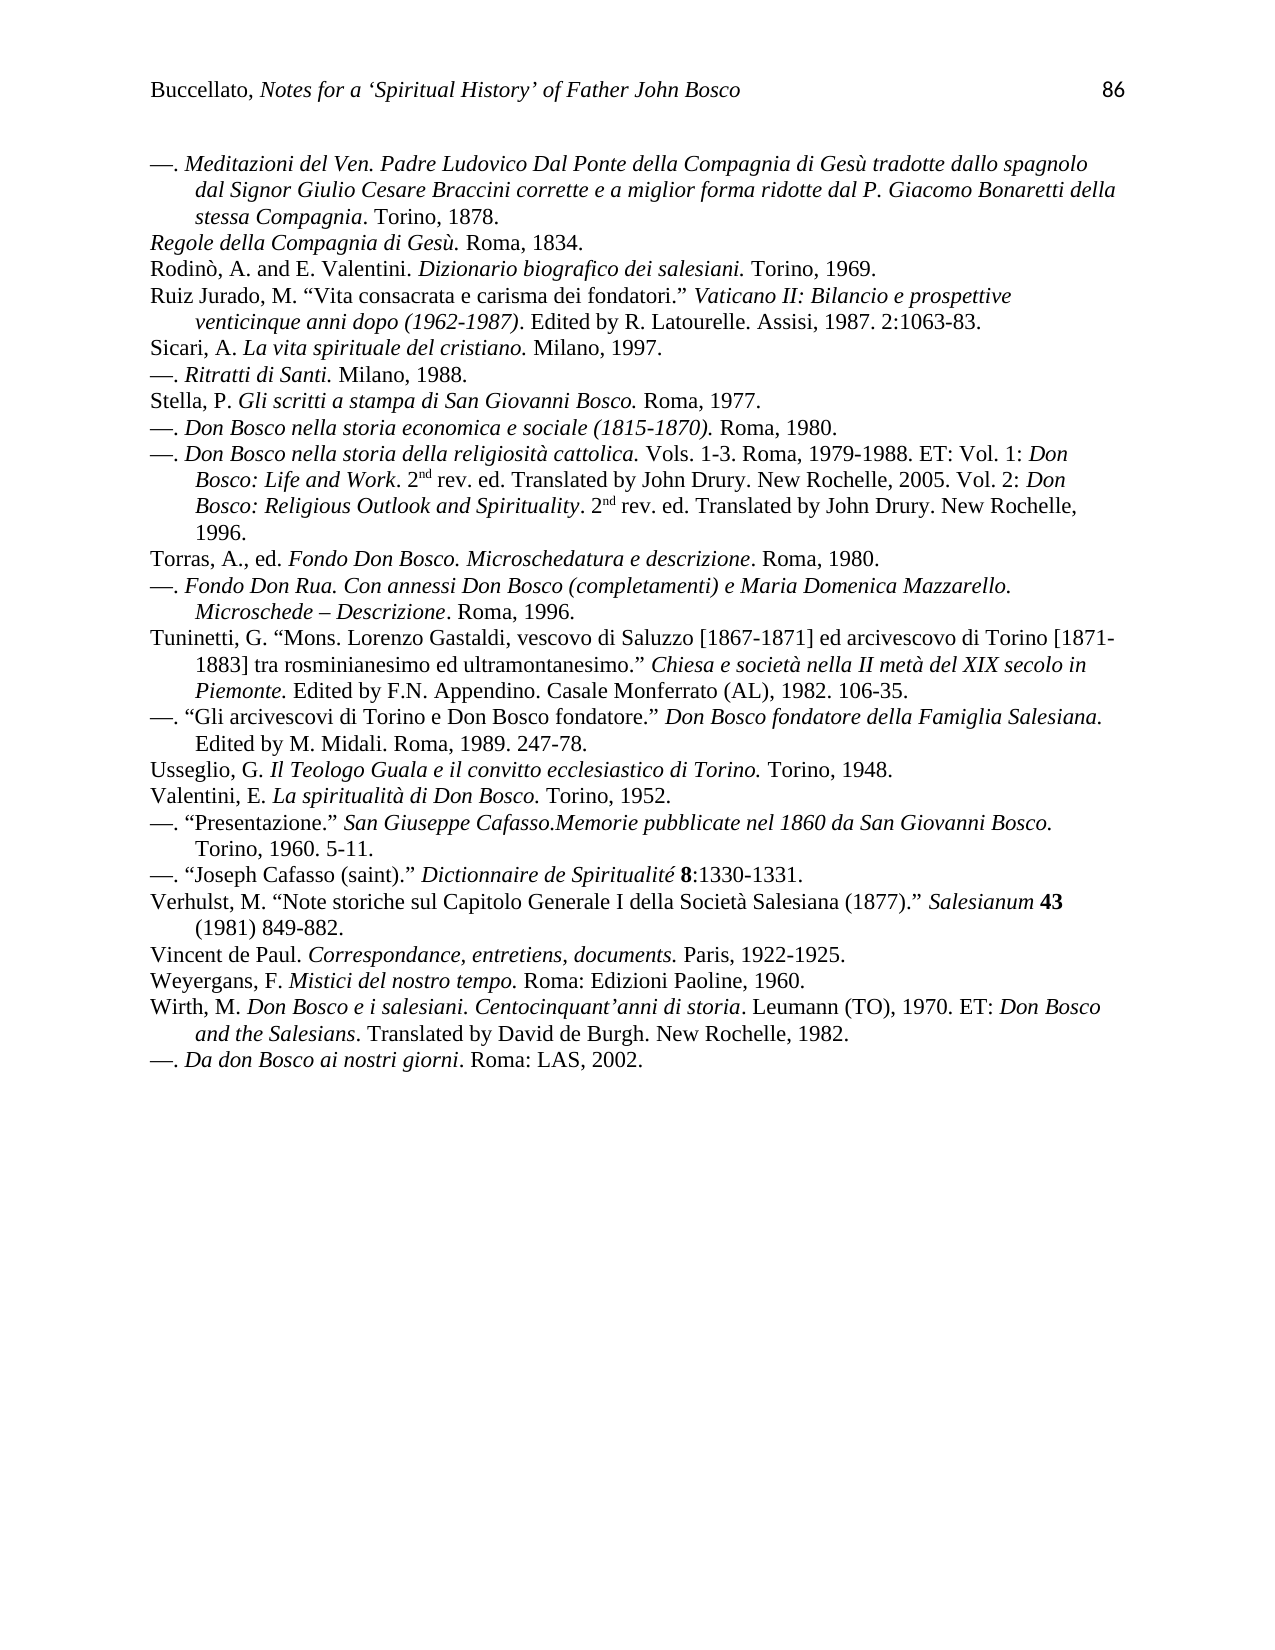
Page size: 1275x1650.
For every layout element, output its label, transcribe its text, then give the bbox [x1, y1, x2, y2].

text Torras, A., ed. Fondo Don Bosco. Microschedatura e descrizione. Roma, 1980. [150, 545, 1125, 572]
text Tuninetti, G. “Mons. Lorenzo Gastaldi, vescovo di Saluzzo [1867-1871] ed arcivescovo di Torino [1871-1883] tra rosminianesimo ed ultramontanesimo.” Chiesa e società nella II metà del XIX secolo in Piemonte. Edited by F.N. Appendino. Casale Monferrato (AL), 1982. 106-35. [150, 624, 1125, 703]
text Regole della Compagnia di Gesù. Roma, 1834. [150, 229, 1125, 255]
text —. Don Bosco nella storia della religiosità cattolica. Vols. 1-3. Roma, 1979-1988. ET: Vol. 1: Don Bosco: Life and Work. 2nd rev. ed. Translated by John Drury. New Rochelle, 2005. Vol. 2: Don Bosco: Religious Outlook and Spirituality. 2nd rev. ed. Translated by John Drury. New Rochelle, 1996. [150, 440, 1125, 545]
text Sicari, A. La vita spirituale del cristiano. Milano, 1997. [150, 334, 1125, 361]
text Ruiz Jurado, M. “Vita consacrata e carisma dei fondatori.” Vaticano II: Bilancio e prospettive venticinque anni dopo (1962-1987). Edited by R. Latourelle. Assisi, 1987. 2:1063-83. [150, 282, 1125, 334]
text Stella, P. Gli scritti a stampa di San Giovanni Bosco. Roma, 1977. [150, 387, 1125, 413]
text —. Da don Bosco ai nostri giorni. Roma: LAS, 2002. [150, 1046, 1125, 1072]
text —. “Joseph Cafasso (saint).” Dictionnaire de Spiritualité 8:1330-1331. [150, 862, 1125, 888]
text —. Fondo Don Rua. Con annessi Don Bosco (completamenti) e Maria Domenica Mazzarello. Microschede – Descrizione. Roma, 1996. [150, 572, 1125, 624]
text Usseglio, G. Il Teologo Guala e il convitto ecclesiastico di Torino. Torino, 1948. [150, 756, 1125, 782]
text Weyergans, F. Mistici del nostro tempo. Roma: Edizioni Paoline, 1960. [150, 967, 1125, 993]
text Rodinò, A. and E. Valentini. Dizionario biografico dei salesiani. Torino, 1969. [150, 255, 1125, 282]
text —. “Gli arcivescovi di Torino e Don Bosco fondatore.” Don Bosco fondatore della Famiglia Salesiana. Edited by M. Midali. Roma, 1989. 247-78. [150, 703, 1125, 756]
text —. Meditazioni del Ven. Padre Ludovico Dal Ponte della Compagnia di Gesù tradotte dallo spagnolo dal Signor Giulio Cesare Braccini corrette e a miglior forma ridotte dal P. Giacomo Bonaretti della stessa Compagnia. Torino, 1878. [150, 150, 1125, 229]
text —. Ritratti di Santi. Milano, 1988. [150, 361, 1125, 387]
text Valentini, E. La spiritualità di Don Bosco. Torino, 1952. [150, 782, 1125, 809]
text —. Don Bosco nella storia economica e sociale (1815-1870). Roma, 1980. [150, 413, 1125, 440]
text Wirth, M. Don Bosco e i salesiani. Centocinquant’anni di storia. Leumann (TO), 1970. ET: Don Bosco and the Salesians. Translated by David de Burgh. New Rochelle, 1982. [150, 993, 1125, 1046]
text —. “Presentazione.” San Giuseppe Cafasso.Memorie pubblicate nel 1860 da San Giovanni Bosco. Torino, 1960. 5-11. [150, 809, 1125, 862]
text Vincent de Paul. Correspondance, entretiens, documents. Paris, 1922-1925. [150, 941, 1125, 967]
text Verhulst, M. “Note storiche sul Capitolo Generale I della Società Salesiana (1877).” Salesianum 43 (1981) 849-882. [150, 888, 1125, 941]
